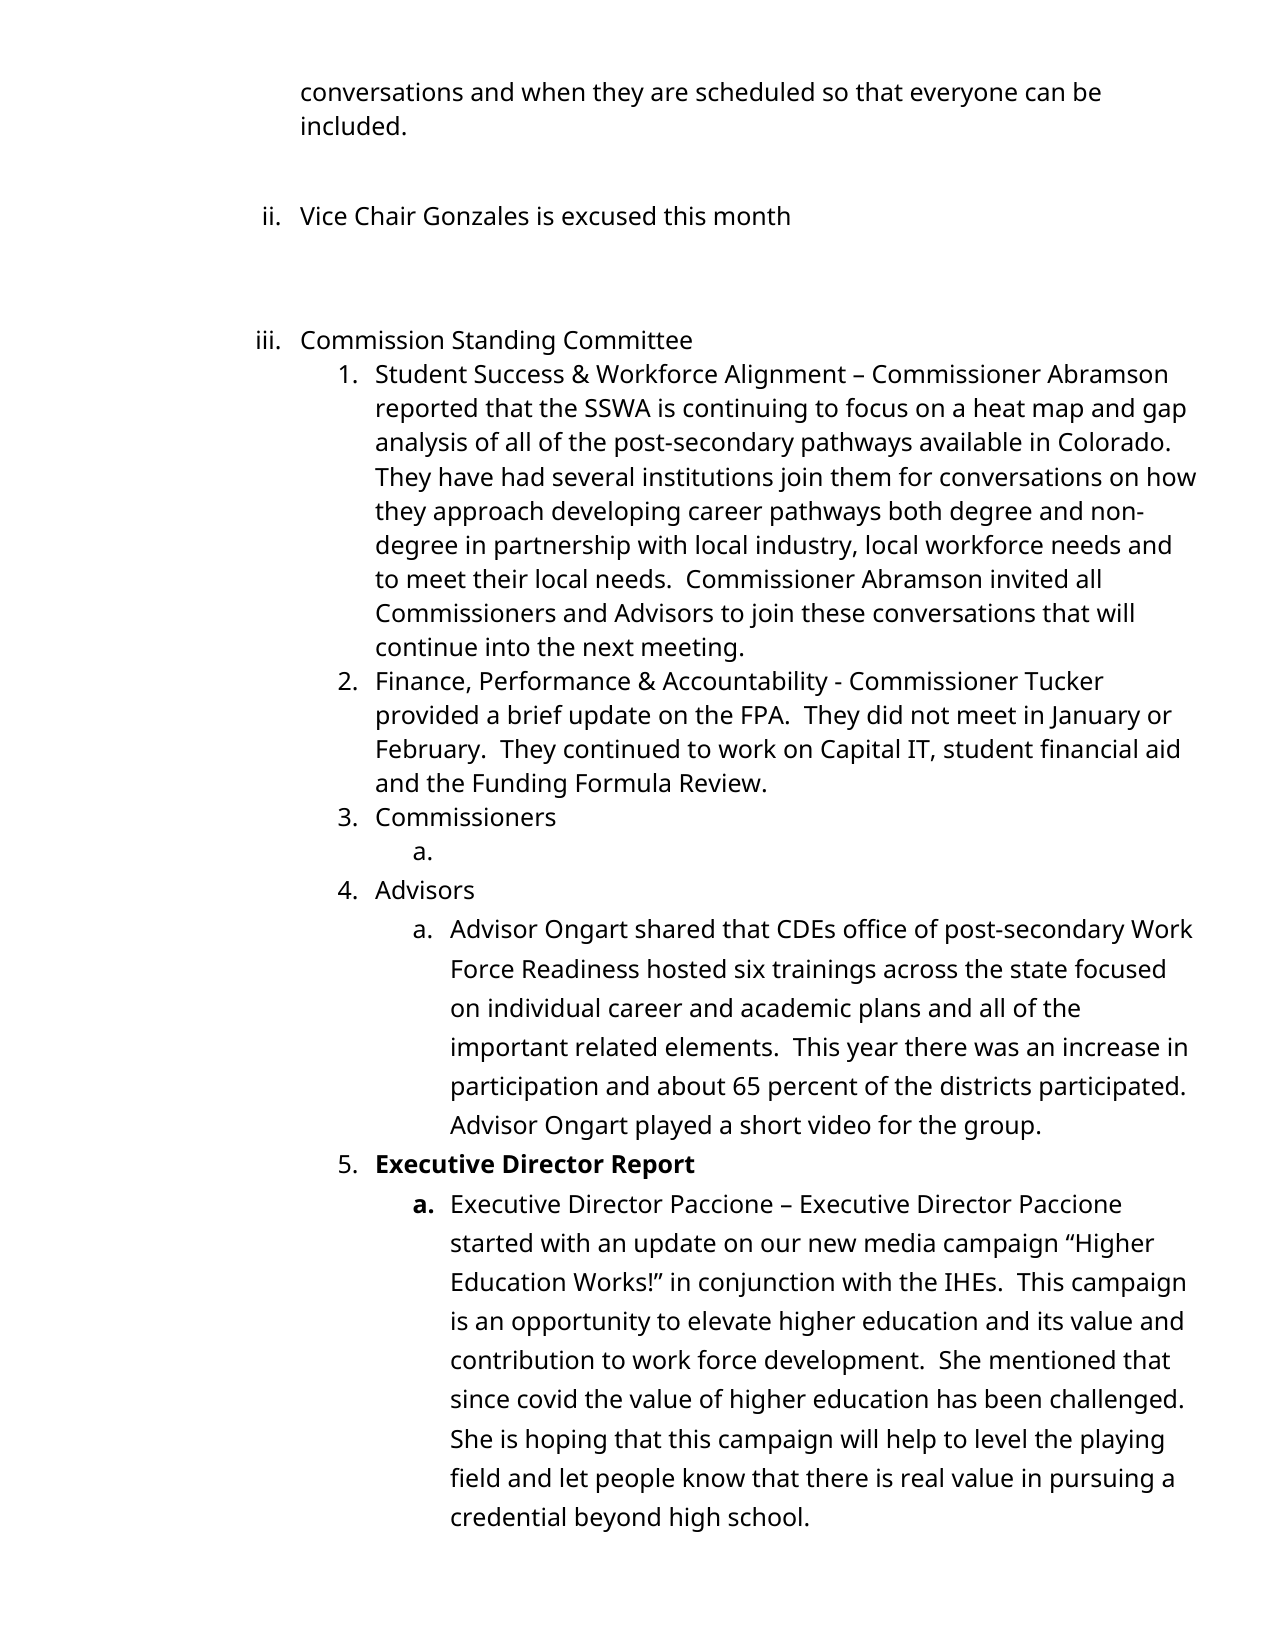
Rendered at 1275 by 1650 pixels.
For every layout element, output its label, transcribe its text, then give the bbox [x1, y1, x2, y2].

list Commission Standing Committee [281, 323, 1200, 357]
list Executive Director Report [337, 1147, 1200, 1181]
list Vice Chair Gonzales is excused this month [281, 199, 1200, 233]
list Advisors [337, 873, 1200, 907]
list Commissioners [337, 800, 1200, 834]
list Executive Director Paccione – Executive Director Paccione started with an update on our new media campaign “Higher Education Works!” in conjunction with the IHEs. This campaign is an opportunity to elevate higher education and its value and contribution to work force development. She mentioned that since covid the value of higher education has been challenged. She is hoping that this campaign will help to level the playing field and let people know that there is real value in pursuing a credential beyond high school. [412, 1186, 1200, 1534]
list Student Success & Workforce Alignment – Commissioner Abramson reported that the SSWA is continuing to focus on a heat map and gap analysis of all of the post-secondary pathways available in Colorado. They have had several institutions join them for conversations on how they approach developing career pathways both degree and non-degree in partnership with local industry, local workforce needs and to meet their local needs. Commissioner Abramson invited all Commissioners and Advisors to join these conversations that will continue into the next meeting. [337, 357, 1200, 663]
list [281, 75, 1200, 143]
list Advisor Ongart shared that CDEs office of post-secondary Work Force Readiness hosted six trainings across the state focused on individual career and academic plans and all of the important related elements. This year there was an increase in participation and about 65 percent of the districts participated. Advisor Ongart played a short video for the group. [412, 912, 1200, 1142]
list Finance, Performance & Accountability - Commissioner Tucker provided a brief update on the FPA. They did not meet in January or February. They continued to work on Capital IT, student financial aid and the Funding Formula Review. [337, 663, 1200, 800]
